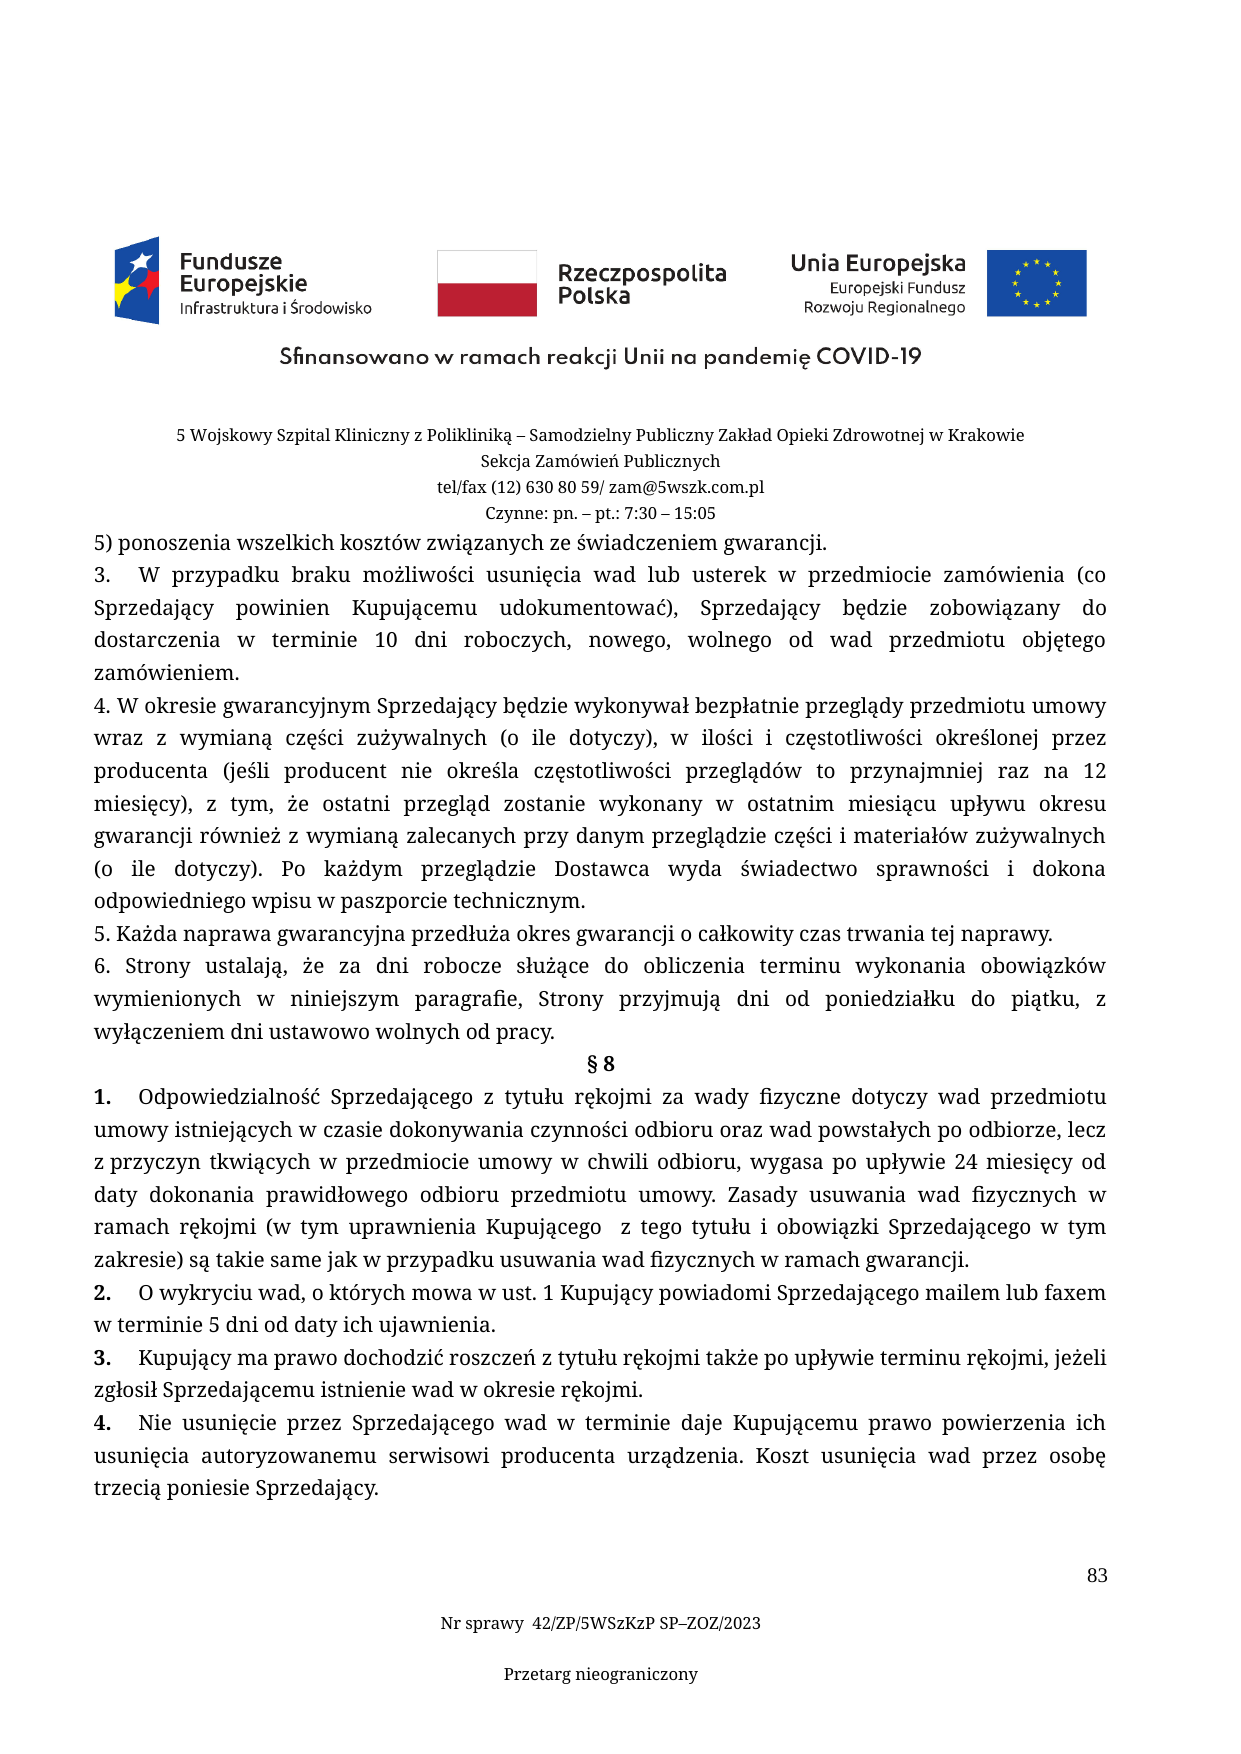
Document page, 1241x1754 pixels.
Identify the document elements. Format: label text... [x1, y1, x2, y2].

text 6. Strony ustalają, że za dni robocze służące do obliczenia terminu wykonania obowiązków wymienionych w niniejszym paragrafie, Strony przyjmują dni od poniedziałku do piątku, z wyłączeniem dni ustawowo wolnych od pracy. [94, 952, 1107, 1045]
text 3. W przypadku braku możliwości usunięcia wad lub usterek w przedmiocie zamówienia (co Sprzedający powinien Kupującemu udokumentować), Sprzedający będzie zobowiązany do dostarczenia w terminie 10 dni roboczych, nowego, wolnego od wad przedmiotu objętego zamówieniem. [94, 560, 1107, 687]
list O wykryciu wad, o których mowa w ust. 1 Kupujący powiadomi Sprzedającego mailem lub faxem w terminie 5 dni od daty ich ujawnienia. [94, 1278, 1107, 1339]
text 5. Każda naprawa gwarancyjna przedłuża okres gwarancji o całkowity czas trwania tej naprawy. [94, 919, 1107, 947]
list Nie usunięcie przez Sprzedającego wad w terminie daje Kupującemu prawo powierzenia ich usunięcia autoryzowanemu serwisowi producenta urządzenia. Koszt usunięcia wad przez osobę trzecią poniesie Sprzedający. [94, 1408, 1107, 1502]
list Kupujący ma prawo dochodzić roszczeń z tytułu rękojmi także po upływie terminu rękojmi, jeżeli zgłosił Sprzedającemu istnienie wad w okresie rękojmi. [94, 1343, 1107, 1404]
text 4. W okresie gwarancyjnym Sprzedający będzie wykonywał bezpłatnie przeglądy przedmiotu umowy wraz z wymianą części zużywalnych (o ile dotyczy), w ilości i częstotliwości określonej przez producenta (jeśli producent nie określa częstotliwości przeglądów to przynajmniej raz na 12 miesięcy), z tym, że ostatni przegląd zostanie wykonany w ostatnim miesiącu upływu okresu gwarancji również z wymianą zalecanych przy danym przeglądzie części i materiałów zużywalnych (o ile dotyczy). Po każdym przeglądzie Dostawca wyda świadectwo sprawności i dokona odpowiedniego wpisu w paszporcie technicznym. [94, 691, 1107, 915]
text 5) ponoszenia wszelkich kosztów związanych ze świadczeniem gwarancji. [94, 528, 1107, 556]
list Odpowiedzialność Sprzedającego z tytułu rękojmi za wady fizyczne dotyczy wad przedmiotu umowy istniejących w czasie dokonywania czynności odbioru oraz wad powstałych po odbiorze, lecz z przyczyn tkwiących w przedmiocie umowy w chwili odbioru, wygasa po upływie 24 miesięcy od daty dokonania prawidłowego odbioru przedmiotu umowy. Zasady usuwania wad fizycznych w ramach rękojmi (w tym uprawnienia Kupującego z tego tytułu i obowiązki Sprzedającego w tym zakresie) są takie same jak w przypadku usuwania wad fizycznych w ramach gwarancji. [94, 1082, 1107, 1273]
picture [93, 211, 1108, 394]
text § 8 [94, 1049, 1107, 1078]
